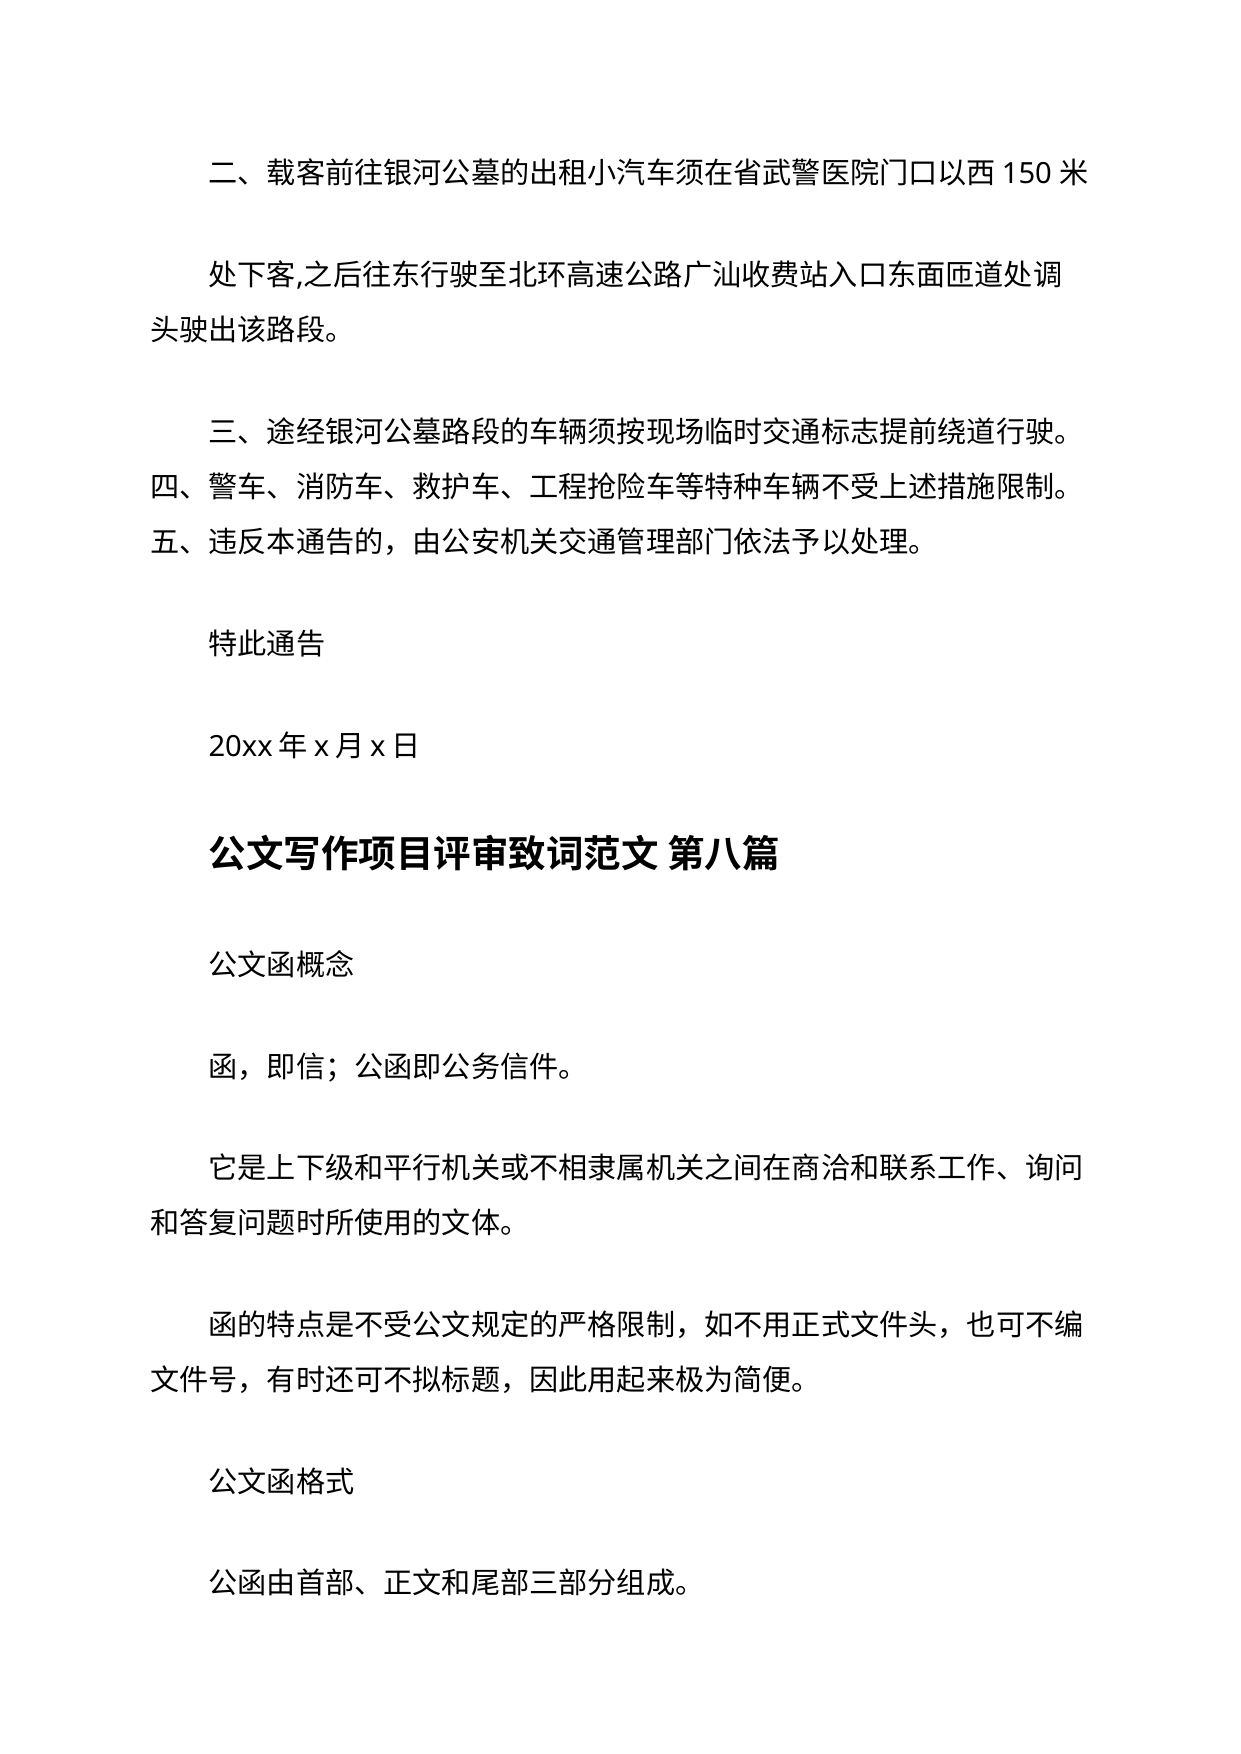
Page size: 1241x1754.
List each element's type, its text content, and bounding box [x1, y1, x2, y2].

text 处下客,之后往东行驶至北环高速公路广汕收费站入口东面匝道处调头驶出该路段。 [150, 252, 1090, 349]
text 公文写作项目评审致词范文 第八篇 [150, 824, 1090, 878]
text 函的特点是不受公文规定的严格限制，如不用正式文件头，也可不编文件号，有时还可不拟标题，因此用起来极为简便。 [150, 1302, 1090, 1399]
text 函，即信；公函即公务信件。 [150, 1043, 1090, 1086]
text 20xx年x月x日 [150, 722, 1090, 764]
text 公文函概念 [150, 941, 1090, 984]
text 三、途经银河公墓路段的车辆须按现场临时交通标志提前绕道行驶。 四、警车、消防车、救护车、工程抢险车等特种车辆不受上述措施限制。 五、违反本通告的，由公安机关交通管理部门依法予以处理。 [150, 409, 1090, 561]
text 公文函格式 [150, 1458, 1090, 1501]
text 它是上下级和平行机关或不相隶属机关之间在商洽和联系工作、询问和答复问题时所使用的文体。 [150, 1145, 1090, 1242]
text 公函由首部、正文和尾部三部分组成。 [150, 1560, 1090, 1602]
text 特此通告 [150, 620, 1090, 663]
text 二、载客前往银河公墓的出租小汽车须在省武警医院门口以西150 米 [150, 150, 1090, 192]
